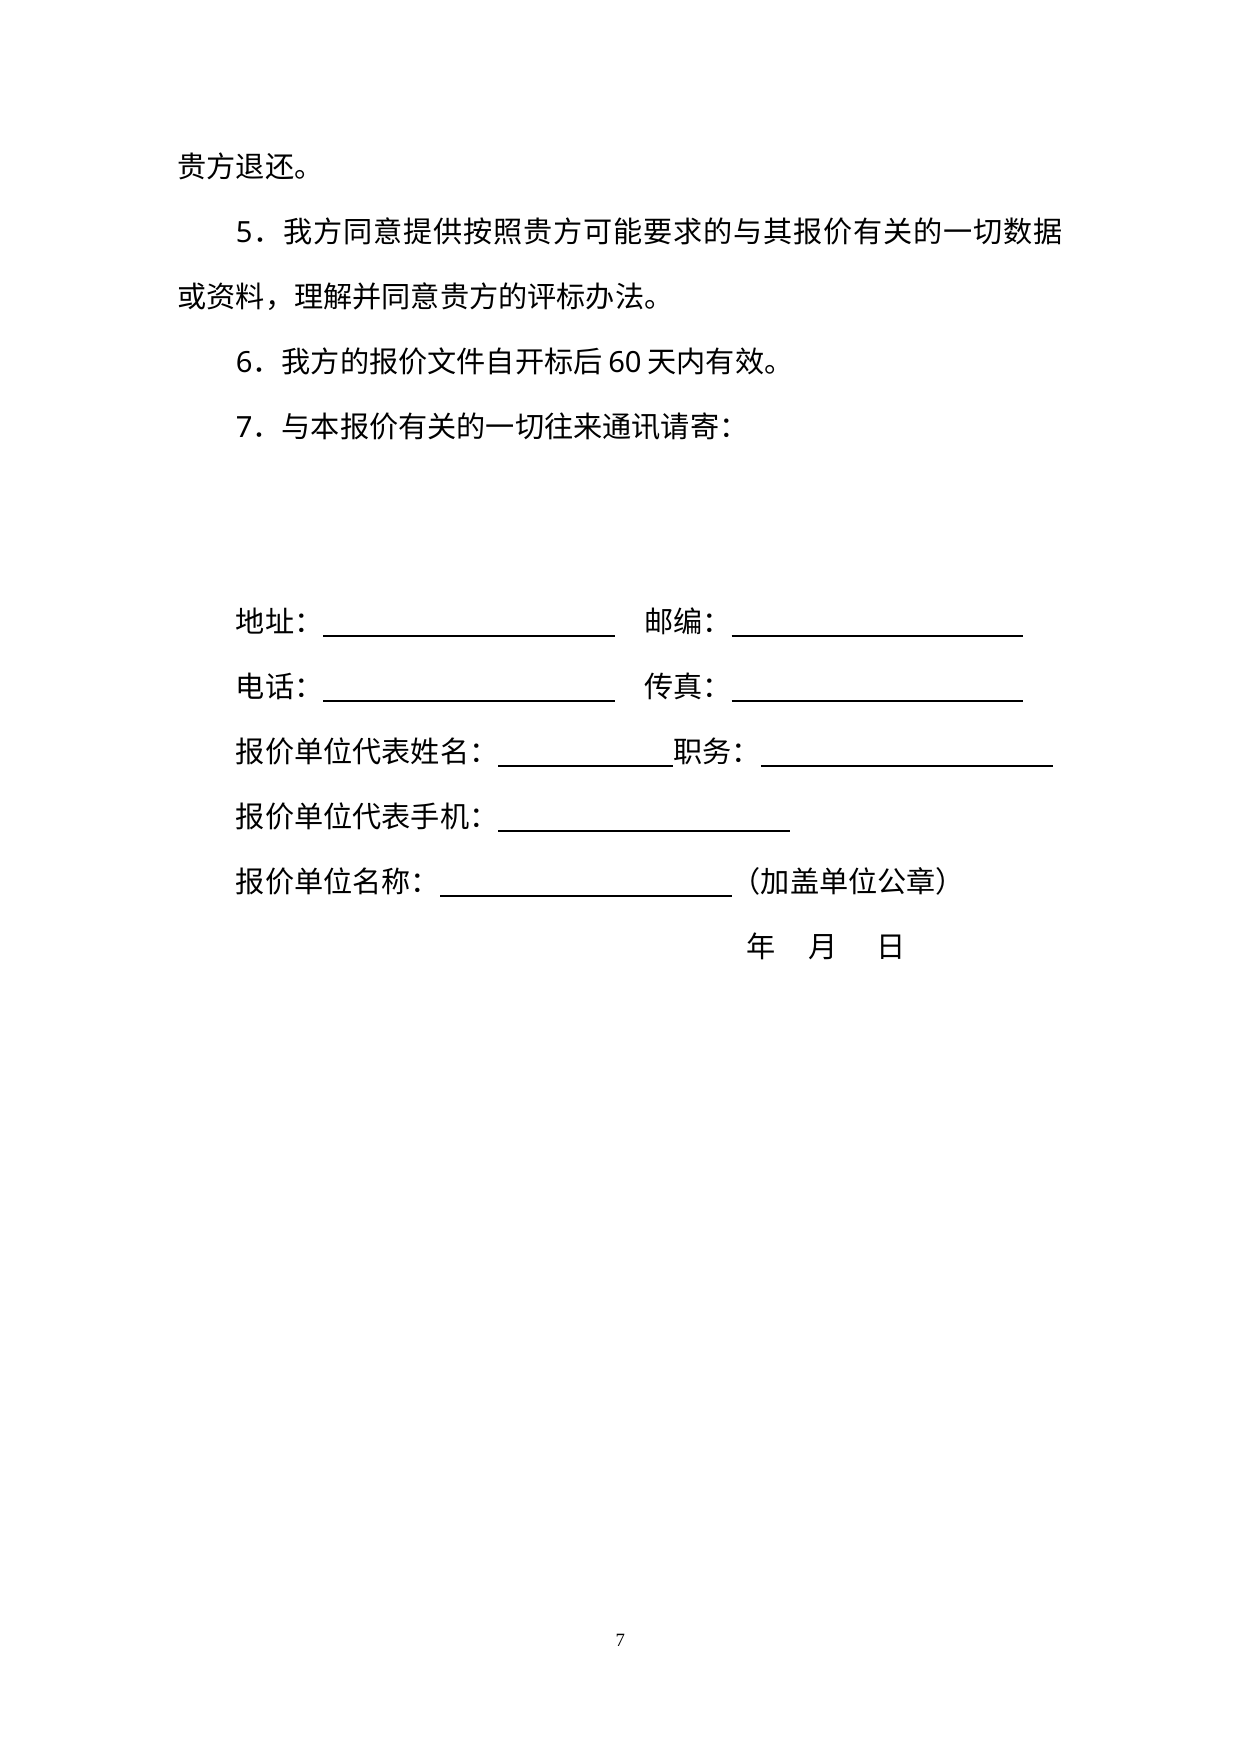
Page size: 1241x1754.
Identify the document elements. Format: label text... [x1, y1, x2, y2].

text 年 月 日 [177, 912, 1063, 977]
text 报价单位代表姓名： 职务： [177, 717, 1063, 782]
text 电话： 传真： [177, 652, 1063, 717]
text 地址： 邮编： [177, 587, 1063, 652]
text 7．与本报价有关的一切往来通讯请寄： [177, 392, 1063, 457]
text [177, 132, 1063, 197]
text 5．我方同意提供按照贵方可能要求的与其报价有关的一切数据或资料，理解并同意贵方的评标办法。 [177, 197, 1063, 327]
text 6．我方的报价文件自开标后60天内有效。 [177, 327, 1063, 392]
text 报价单位名称： （加盖单位公章） [177, 847, 1063, 912]
text 报价单位代表手机： [177, 782, 1063, 847]
